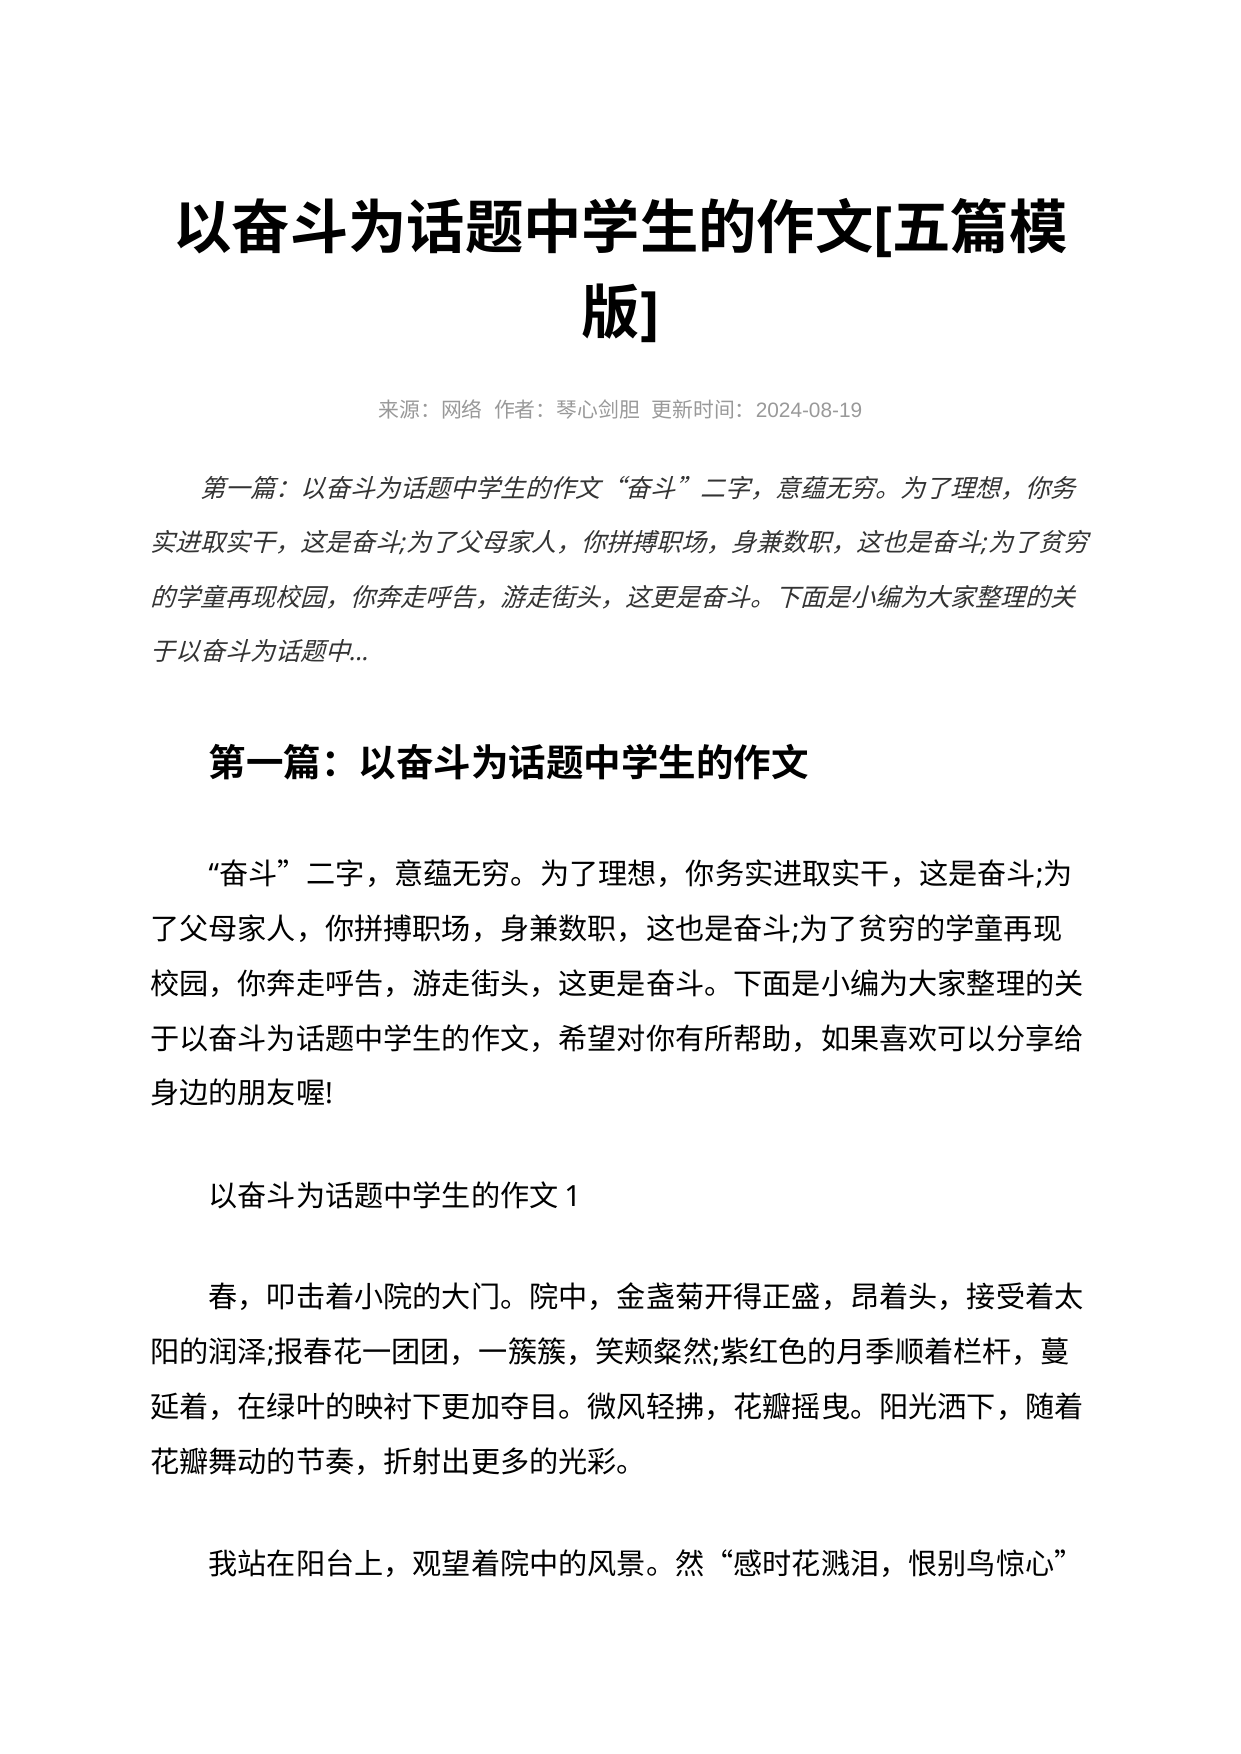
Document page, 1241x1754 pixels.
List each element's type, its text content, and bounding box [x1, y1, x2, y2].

text 来源：网络 作者：琴心剑胆 更新时间：2024-08-19 [150, 398, 1090, 422]
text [150, 1541, 1090, 1583]
text 第一篇：以奋斗为话题中学生的作文 [150, 733, 1090, 787]
subtitle 以奋斗为话题中学生的作文[五篇模版] [150, 181, 1090, 351]
text 第一篇：以奋斗为话题中学生的作文“奋斗”二字，意蕴无穷。为了理想，你务实进取实干，这是奋斗;为了父母家人，你拼搏职场，身兼数职，这也是奋斗;为了贫穷的学童再现校园，你奔走呼告，游走街头，这更是奋斗。下面是小编为大家整理的关于以奋斗为话题中... [150, 468, 1090, 668]
text “奋斗”二字，意蕴无穷。为了理想，你务实进取实干，这是奋斗;为了父母家人，你拼搏职场，身兼数职，这也是奋斗;为了贫穷的学童再现校园，你奔走呼告，游走街头，这更是奋斗。下面是小编为大家整理的关于以奋斗为话题中学生的作文，希望对你有所帮助，如果喜欢可以分享给身边的朋友喔! [150, 850, 1090, 1112]
text 以奋斗为话题中学生的作文1 [150, 1172, 1090, 1214]
text 春，叩击着小院的大门。院中，金盏菊开得正盛，昂着头，接受着太阳的润泽;报春花一团团，一簇簇，笑颊粲然;紫红色的月季顺着栏杆，蔓延着，在绿叶的映衬下更加夺目。微风轻拂，花瓣摇曳。阳光洒下，随着花瓣舞动的节奏，折射出更多的光彩。 [150, 1274, 1090, 1481]
